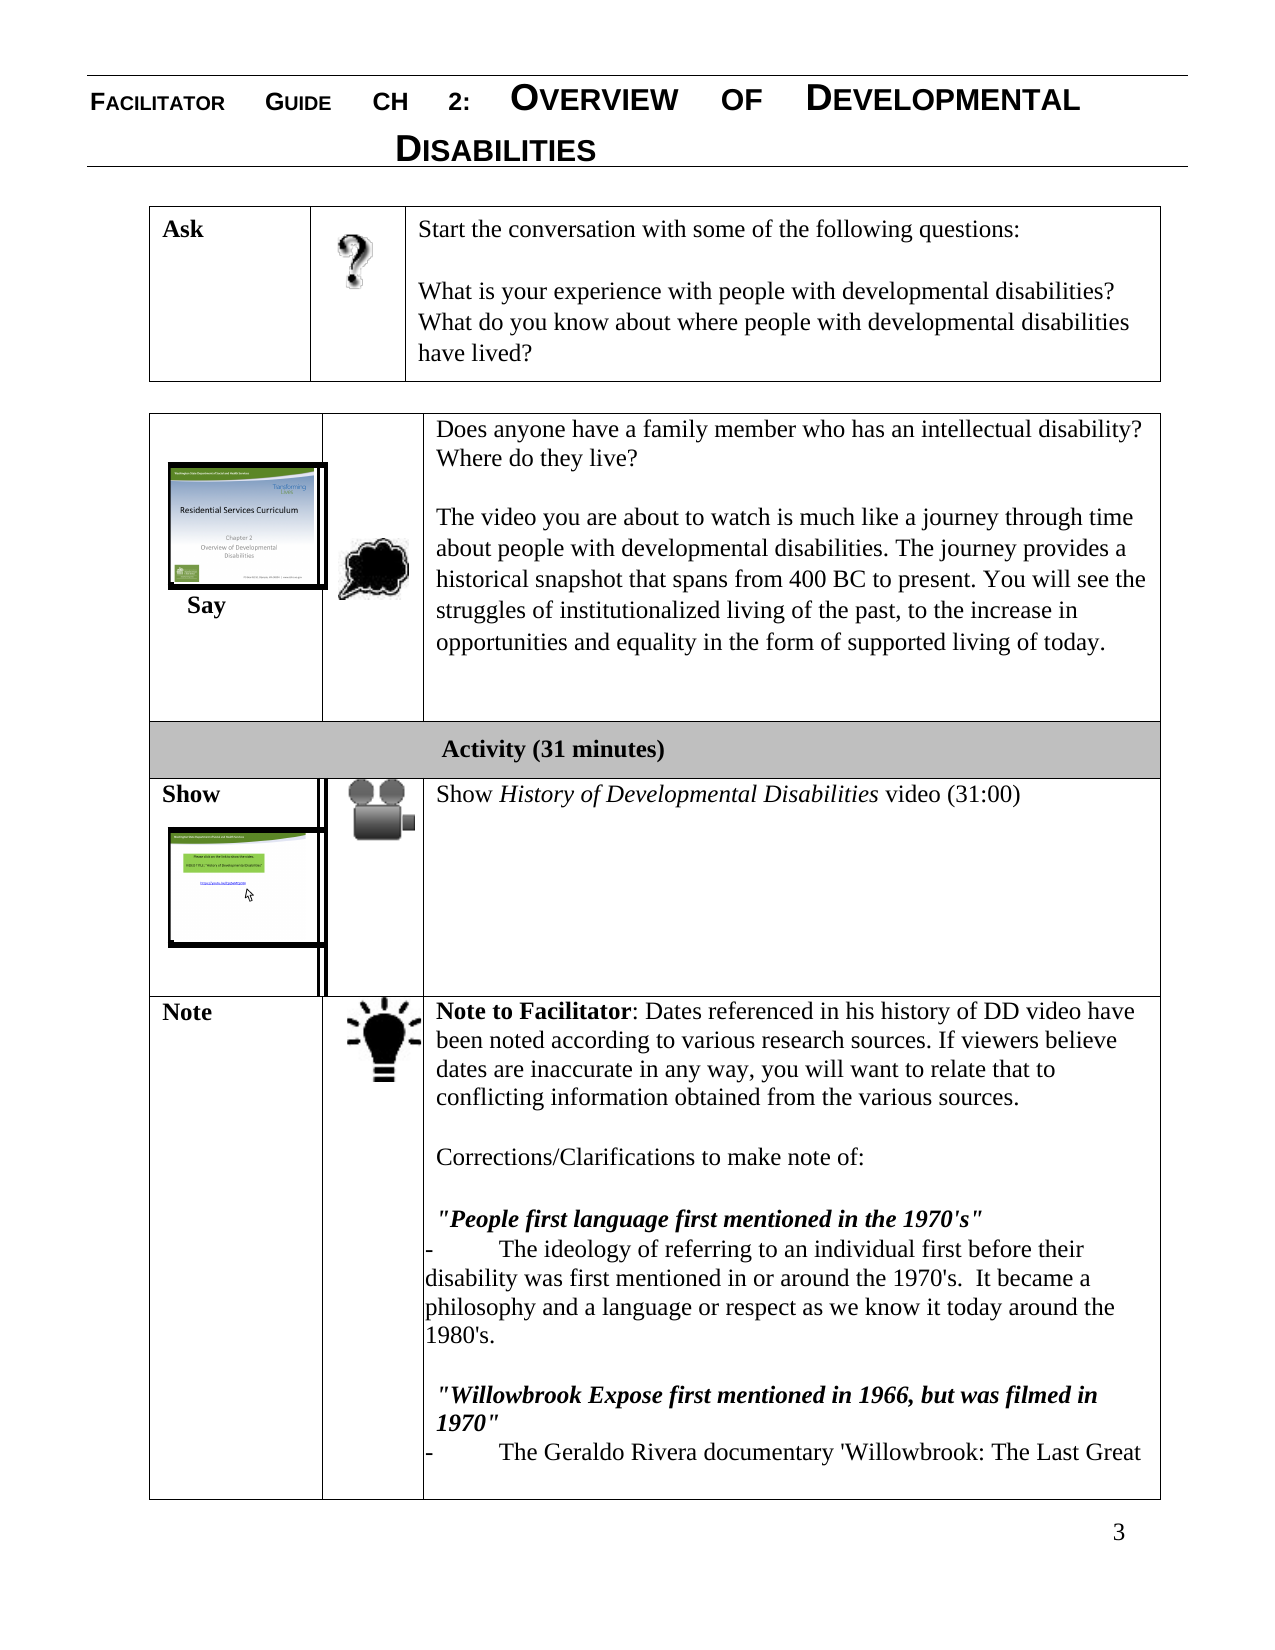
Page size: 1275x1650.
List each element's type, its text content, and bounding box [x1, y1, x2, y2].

table_cell Start the conversation with some of the following questions: What is your experience with people with developmental disabilities? What do you know about where people with developmental disabilities have lived? [406, 207, 1160, 381]
table_cell [174, 833, 317, 942]
table_cell Note [150, 997, 322, 1499]
table_cell [328, 779, 423, 996]
table_cell Say [171, 590, 322, 721]
table_cell Show [171, 779, 317, 827]
table_cell [174, 468, 317, 584]
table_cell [424, 997, 1160, 1499]
picture [170, 468, 314, 582]
table_cell Ask [150, 207, 310, 381]
table_cell [311, 207, 405, 381]
table_cell [171, 722, 322, 778]
picture [346, 778, 415, 842]
table_cell [150, 722, 171, 778]
table_cell [150, 462, 171, 721]
table_cell [150, 779, 171, 996]
picture [347, 997, 422, 1082]
table_header [150, 414, 322, 462]
picture [319, 227, 392, 297]
table_cell [171, 948, 317, 996]
table_cell Activity (31 minutes) [322, 722, 1160, 778]
picture [338, 538, 409, 600]
table_cell [323, 997, 423, 1499]
picture [170, 833, 306, 940]
table_header Does anyone have a family member who has an intellectual disability? Where do they live? The video you are about to watch is much like a journey through time about people with developmental disabilities. The journey provides a historical snapshot that spans from 400 BC to present. You will see the struggles of institutionalized living of the past, to the increase in opportunities and equality in the form of supported living of today. [424, 414, 1160, 721]
table_cell Show History of Developmental Disabilities video (31:00) [424, 779, 1160, 996]
table_header [323, 414, 423, 721]
